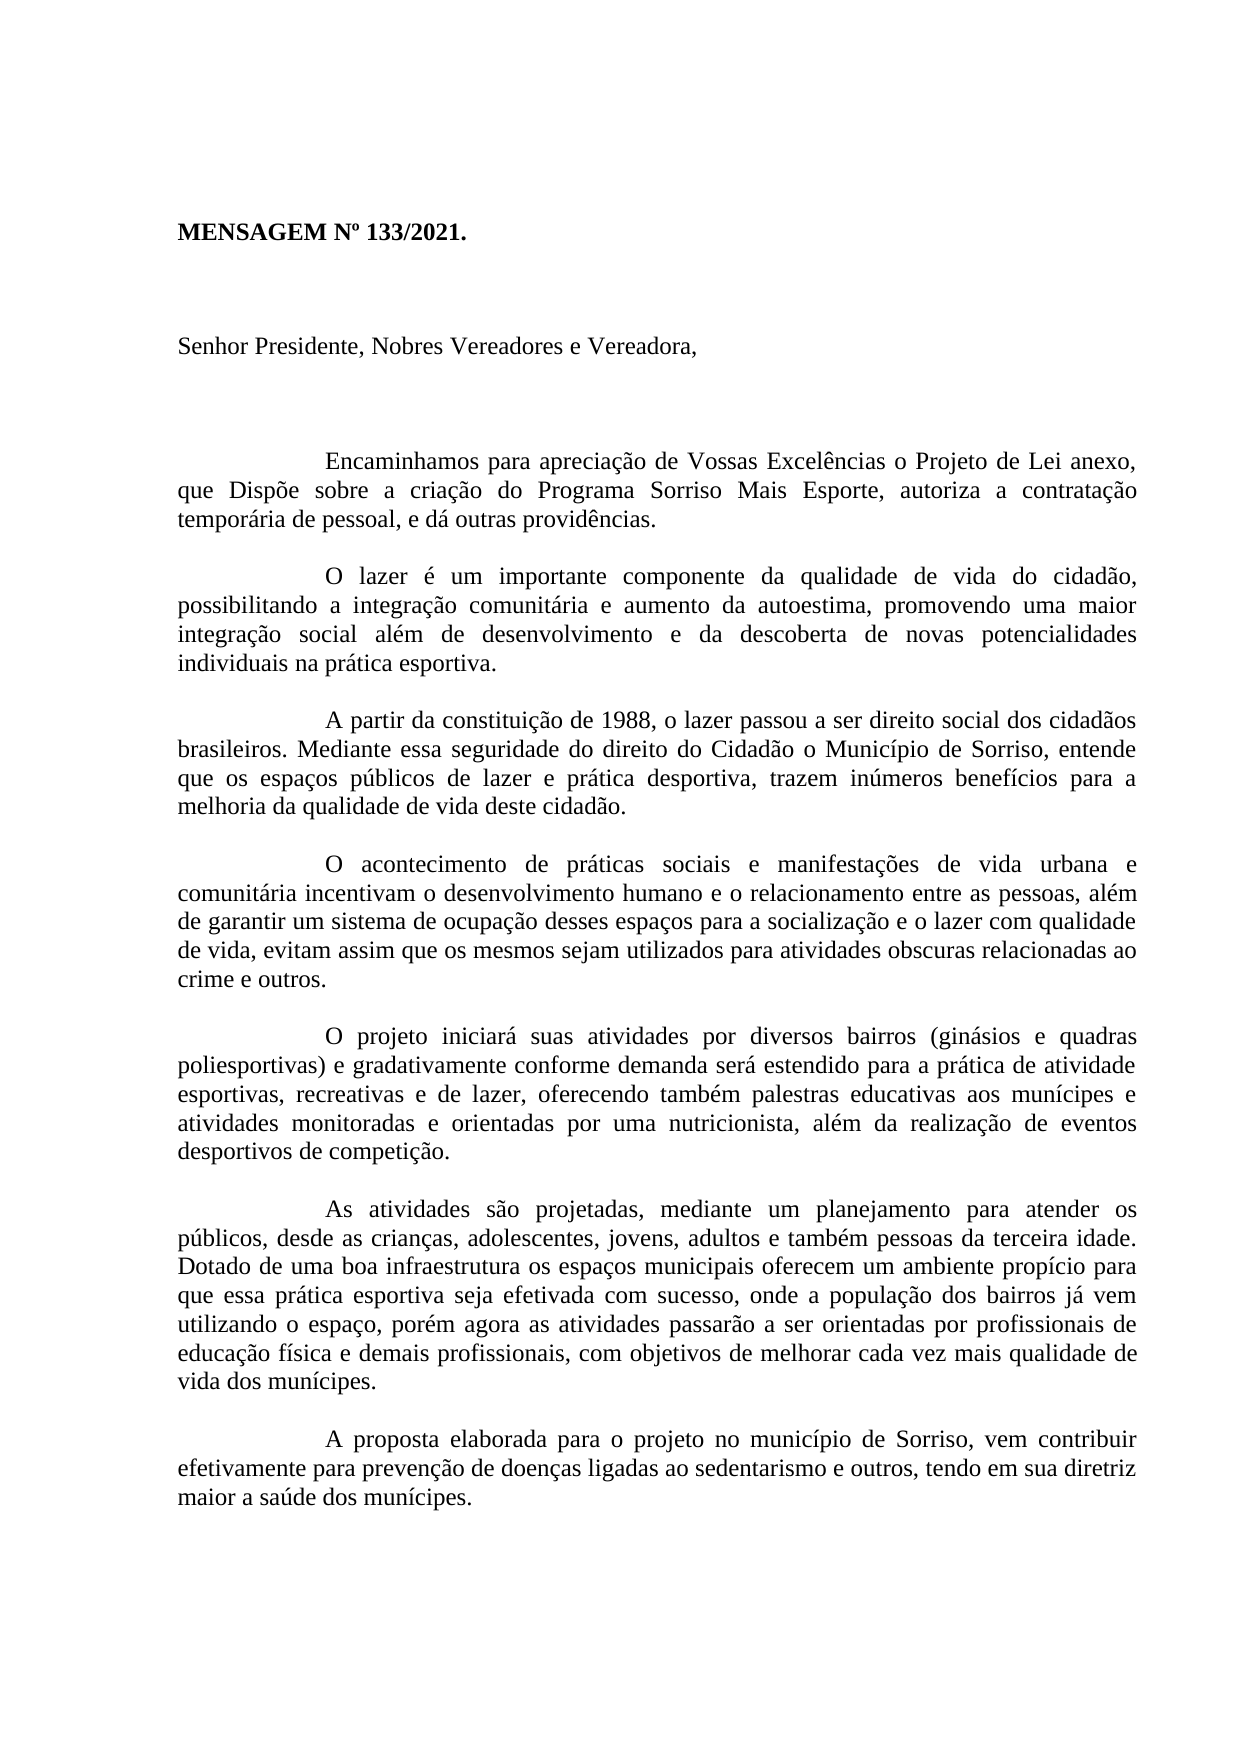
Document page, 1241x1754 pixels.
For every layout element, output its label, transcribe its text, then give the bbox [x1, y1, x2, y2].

text Senhor Presidente, Nobres Vereadores e Vereadora, [177, 331, 1148, 360]
text Encaminhamos para apreciação de Vossas Excelências o Projeto de Lei anexo, que Dispõe sobre a criação do Programa Sorriso Mais Esporte, autoriza a contratação temporária de pessoal, e dá outras providências. [177, 446, 1137, 532]
text As atividades são projetadas, mediante um planejamento para atender os públicos, desde as crianças, adolescentes, jovens, adultos e também pessoas da terceira idade. Dotado de uma boa infraestrutura os espaços municipais oferecem um ambiente propício para que essa prática esportiva seja efetivada com sucesso, onde a população dos bairros já vem utilizando o espaço, porém agora as atividades passarão a ser orientadas por profissionais de educação física e demais profissionais, com objetivos de melhorar cada vez mais qualidade de vida dos munícipes. [177, 1194, 1137, 1395]
text A partir da constituição de 1988, o lazer passou a ser direito social dos cidadãos brasileiros. Mediante essa seguridade do direito do Cidadão o Município de Sorriso, entende que os espaços públicos de lazer e prática desportiva, trazem inúmeros benefícios para a melhoria da qualidade de vida deste cidadão. [177, 705, 1137, 820]
text O acontecimento de práticas sociais e manifestações de vida urbana e comunitária incentivam o desenvolvimento humano e o relacionamento entre as pessoas, além de garantir um sistema de ocupação desses espaços para a socialização e o lazer com qualidade de vida, evitam assim que os mesmos sejam utilizados para atividades obscuras relacionadas ao crime e outros. [177, 849, 1137, 993]
text O lazer é um importante componente da qualidade de vida do cidadão, possibilitando a integração comunitária e aumento da autoestima, promovendo uma maior integração social além de desenvolvimento e da descoberta de novas potencialidades individuais na prática esportiva. [177, 561, 1137, 676]
text A proposta elaborada para o projeto no município de Sorriso, vem contribuir efetivamente para prevenção de doenças ligadas ao sedentarismo e outros, tendo em sua diretriz maior a saúde dos munícipes. [177, 1424, 1137, 1510]
text O projeto iniciará suas atividades por diversos bairros (ginásios e quadras poliesportivas) e gradativamente conforme demanda será estendido para a prática de atividade esportivas, recreativas e de lazer, oferecendo também palestras educativas aos munícipes e atividades monitoradas e orientadas por uma nutricionista, além da realização de eventos desportivos de competição. [177, 1021, 1137, 1165]
subtitle MENSAGEM Nº 133/2021. [177, 217, 1148, 246]
